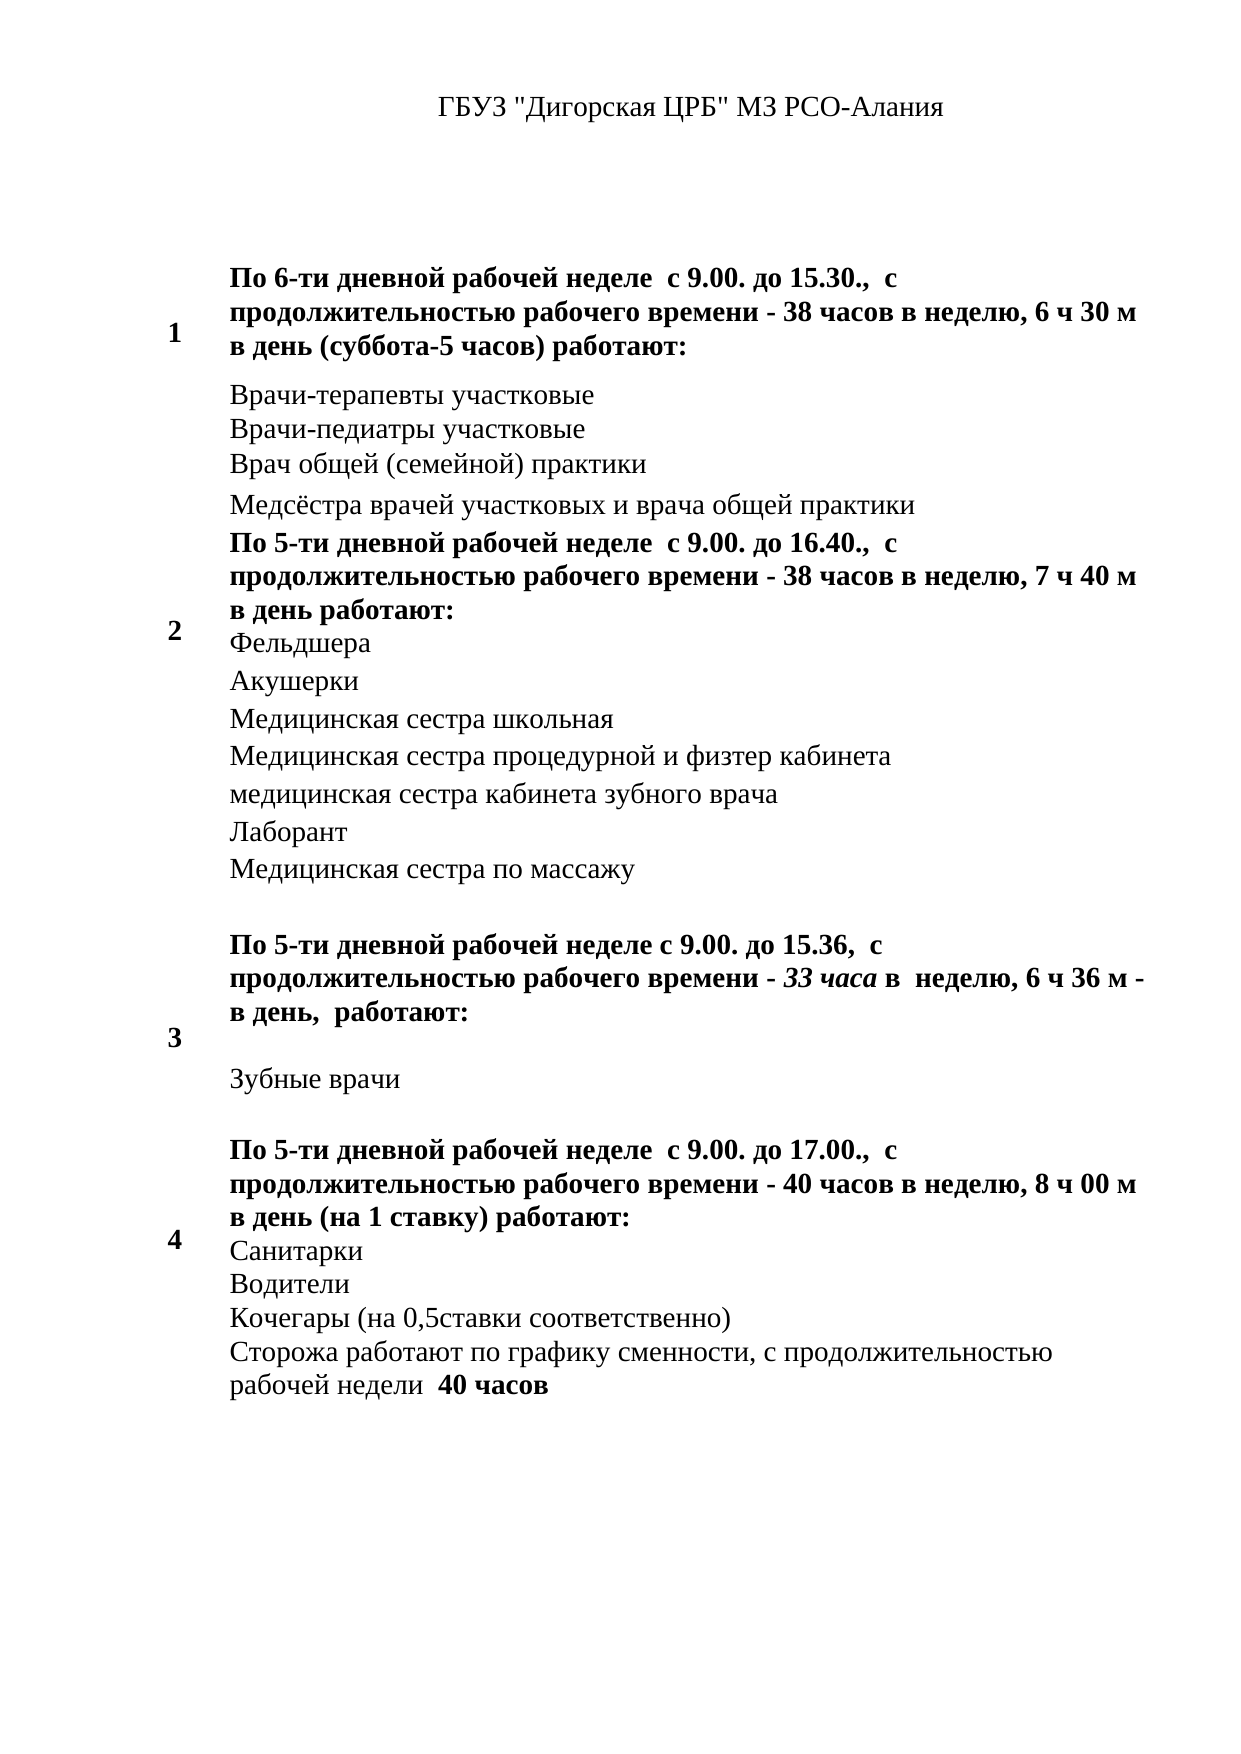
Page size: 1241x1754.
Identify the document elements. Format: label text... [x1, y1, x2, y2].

table_cell 1 2 3 4 [134, 89, 215, 1543]
table_cell [215, 89, 1159, 1543]
